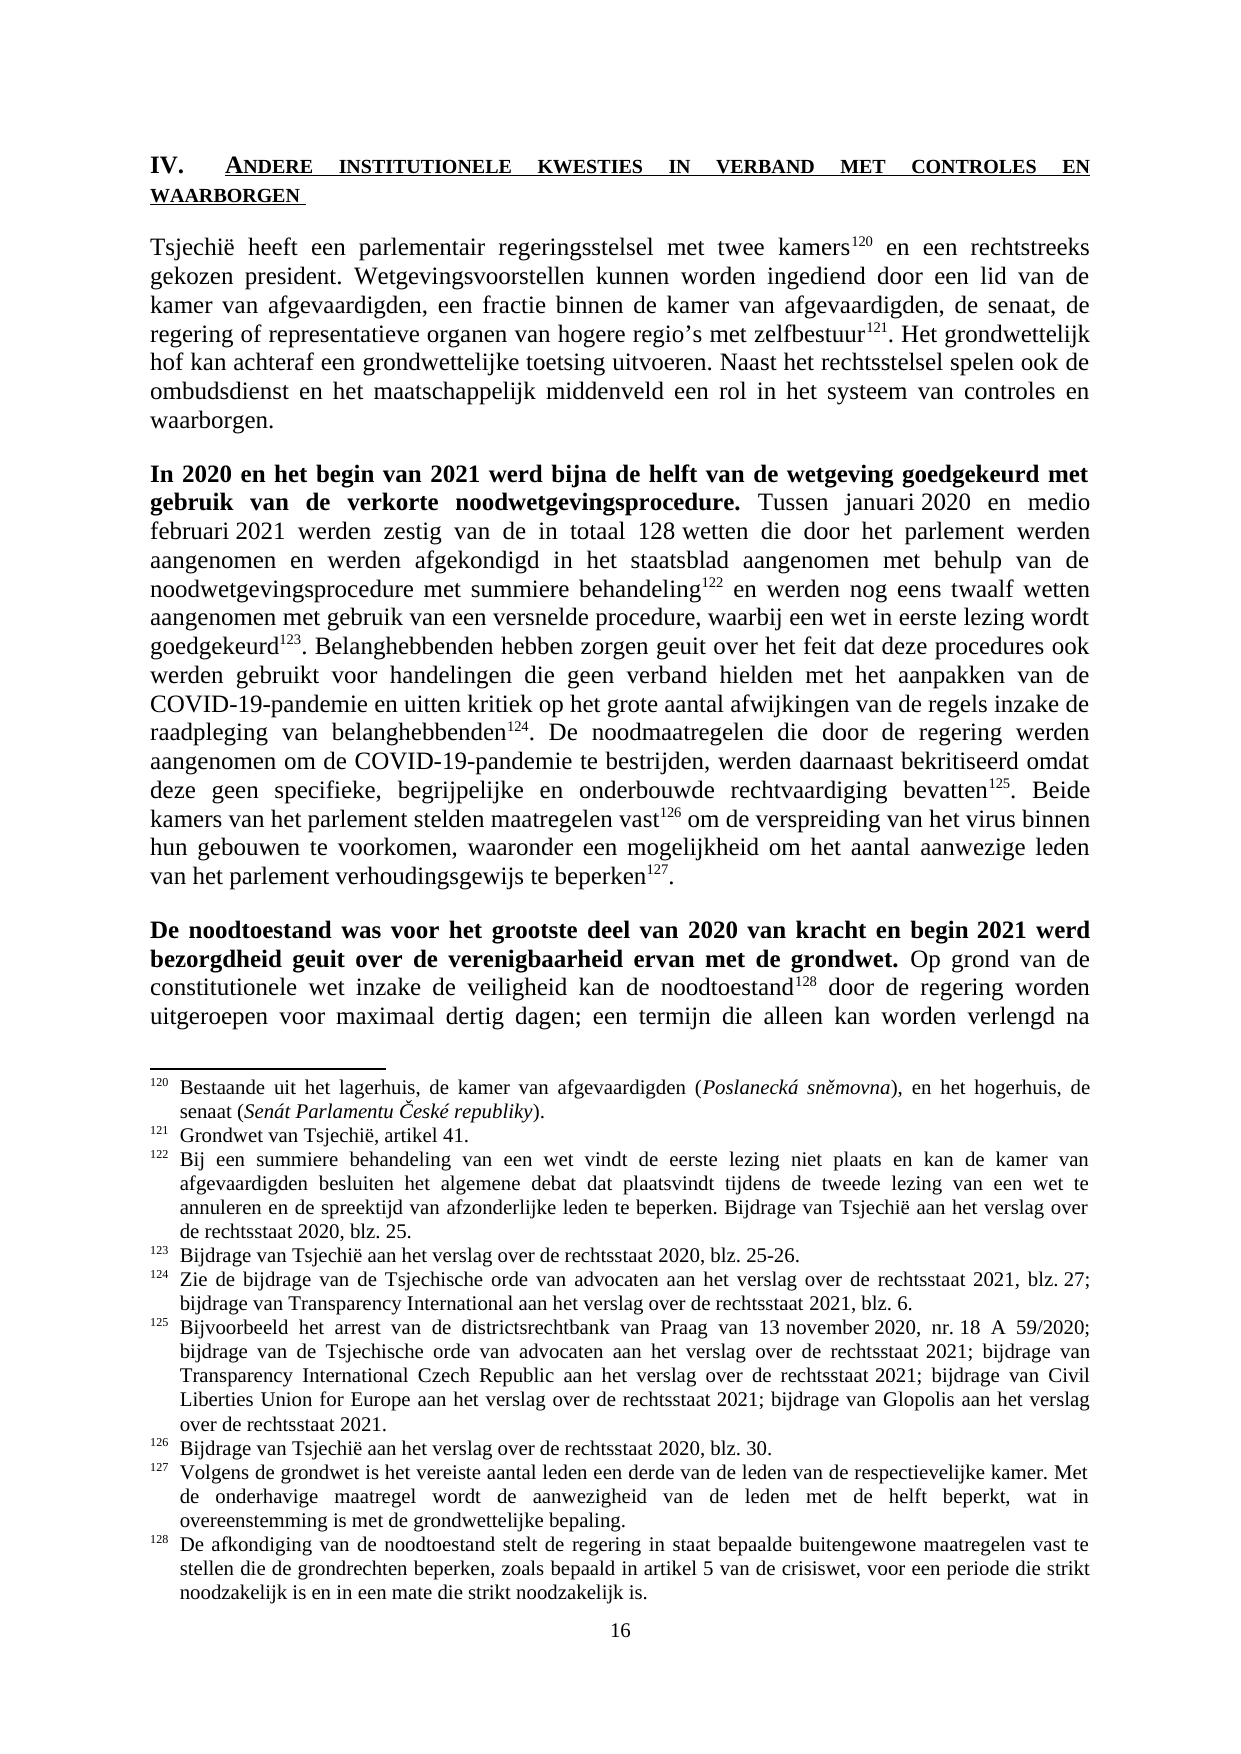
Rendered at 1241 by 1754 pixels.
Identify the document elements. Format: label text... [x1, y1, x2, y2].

text Tsjechië heeft een parlementair regeringsstelsel met twee kamers en een rechtstreeks gekozen president. Wetgevingsvoorstellen kunnen worden ingediend door een lid van de kamer van afgevaardigden, een fractie binnen de kamer van afgevaardigden, de senaat, de regering of representatieve organen van hogere regio’s met zelfbestuur. Het grondwettelijk hof kan achteraf een grondwettelijke toetsing uitvoeren. Naast het rechtsstelsel spelen ook de ombudsdienst en het maatschappelijk middenveld een rol in het systeem van controles en waarborgen. [150, 232, 1090, 434]
text De noodtoestand was voor het grootste deel van 2020 van kracht en begin 2021 werd bezorgdheid geuit over de verenigbaarheid ervan met de grondwet. Op grond van de constitutionele wet inzake de veiligheid kan de noodtoestand door de regering worden uitgeroepen voor maximaal dertig dagen; een termijn die alleen kan worden verlengd na goedkeuring van de kamer van afgevaardigden. Na de noodtoestand die van 12 maart 2020 tot en met 17 mei 2020 van kracht was, riep de regering vanaf 5 oktober 2020 opnieuw de noodtoestand uit en verlengde zij deze periodiek tot 14 februari 2021 met instemming van de kamer van afgevaardigden. Op 11 februari 2021 weigerde de kamer van afgevaardigden een verdere verlenging van de noodtoestand vooraf goed te keuren. De regering kondigde vervolgens een nieuwe noodtoestand af voor 14 dagen, op basis van een verzoek van de regionale gouverneurs, een beslissing die werd bekritiseerd, onder meer omdat de grondwettelijke regels hiermee zouden zijn omzeild. De kamer van afgevaardigden besloot vervolgens dat deze noodtoestand zou worden beëindigd met de inwerkingtreding van een nieuwe pandemiewet, en wel uiterlijk op 27 februari 2021. Een groep senatoren diende ook een klacht in bij het grondwettelijk hof, dat, hoewel het de klacht niet ontvankelijk verklaarde, opmerkte dat een noodtoestand alleen kan worden verlengd met de goedkeuring van de kamer van afgevaardigden en dat de in de grondwet voorgeschreven manier van verlenging niet kan worden vervangen door de afkondiging van een nieuwe noodtoestand. Omdat de situatie verslechterde, kondigde de regering een nieuwe noodtoestand van dertig dagen af, vanaf 27 februari 2021, die tot 11 april 2021 werd verlengd, met voorafgaande instemming van de kamer van afgevaardigden. [150, 915, 1090, 1030]
text In 2020 en het begin van 2021 werd bijna de helft van de wetgeving goedgekeurd met gebruik van de verkorte noodwetgevingsprocedure. Tussen januari 2020 en medio februari 2021 werden zestig van de in totaal 128 wetten die door het parlement werden aangenomen en werden afgekondigd in het staatsblad aangenomen met behulp van de noodwetgevingsprocedure met summiere behandeling en werden nog eens twaalf wetten aangenomen met gebruik van een versnelde procedure, waarbij een wet in eerste lezing wordt goedgekeurd. Belanghebbenden hebben zorgen geuit over het feit dat deze procedures ook werden gebruikt voor handelingen die geen verband hielden met het aanpakken van de COVID-19-pandemie en uitten kritiek op het grote aantal afwijkingen van de regels inzake de raadpleging van belanghebbenden. De noodmaatregelen die door de regering werden aangenomen om de COVID-19-pandemie te bestrijden, werden daarnaast bekritiseerd omdat deze geen specifieke, begrijpelijke en onderbouwde rechtvaardiging bevatten. Beide kamers van het parlement stelden maatregelen vast om de verspreiding van het virus binnen hun gebouwen te voorkomen, waaronder een mogelijkheid om het aantal aanwezige leden van het parlement verhoudingsgewijs te beperken. [150, 459, 1090, 890]
subtitle Andere institutionele kwesties in verband met controles en waarborgen [150, 150, 1090, 207]
